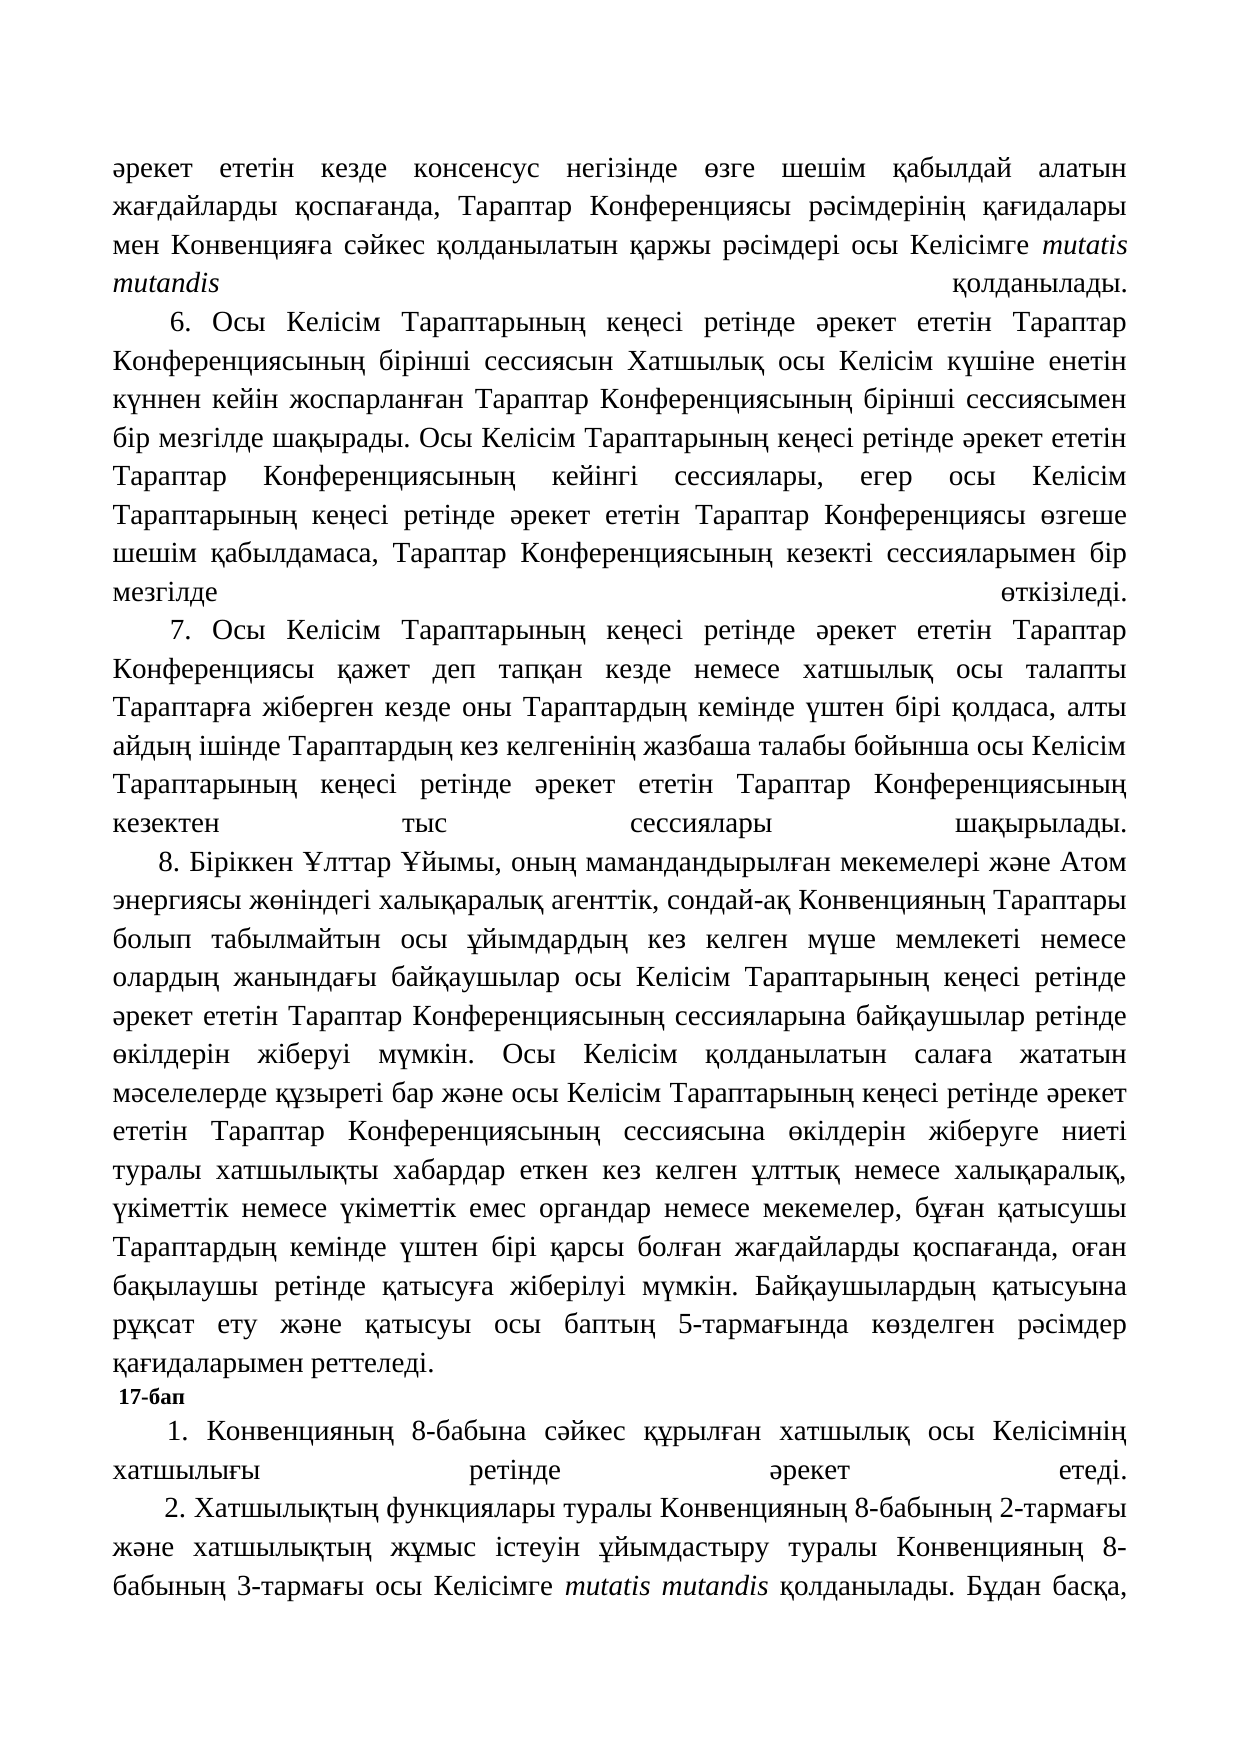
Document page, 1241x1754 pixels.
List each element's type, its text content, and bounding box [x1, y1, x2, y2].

text 17-бап [112, 1383, 1128, 1410]
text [112, 150, 1128, 1378]
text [112, 1413, 1128, 1601]
